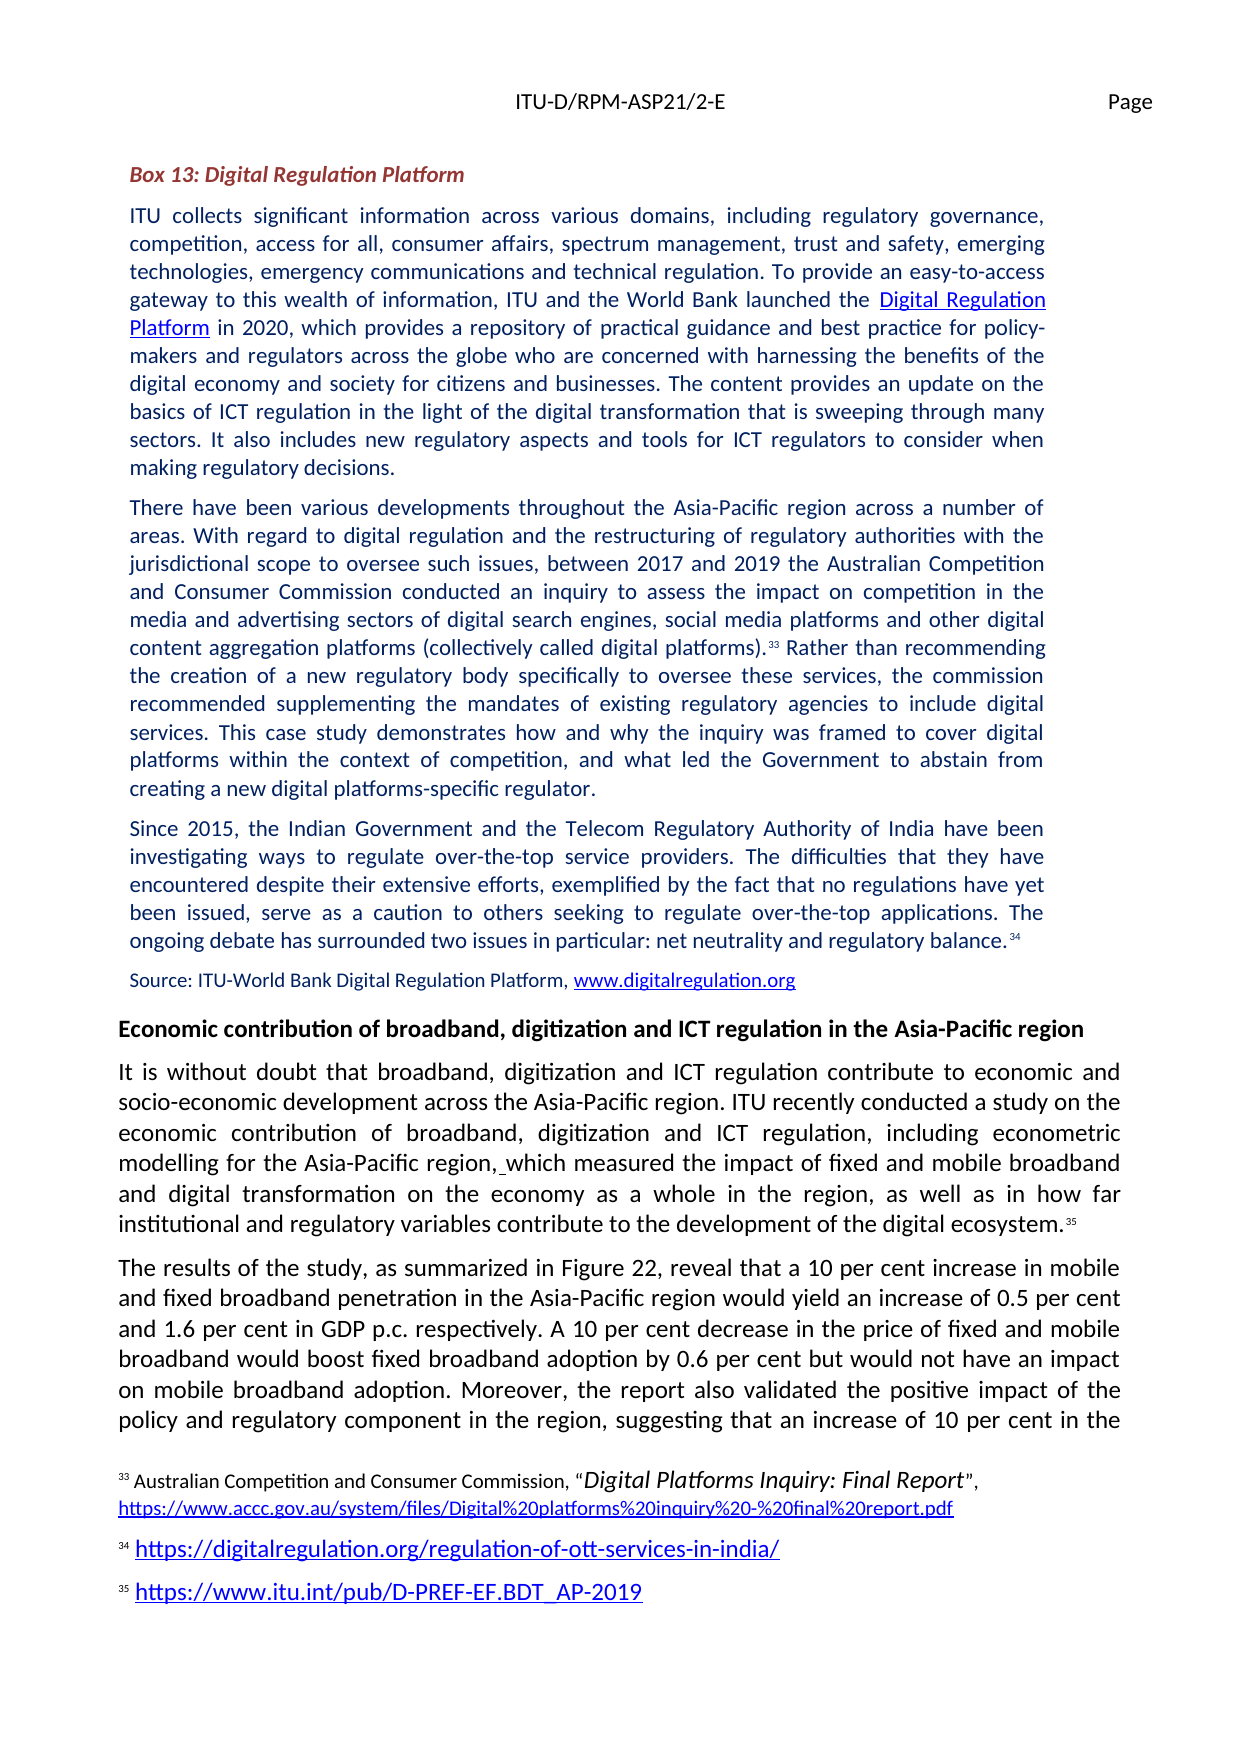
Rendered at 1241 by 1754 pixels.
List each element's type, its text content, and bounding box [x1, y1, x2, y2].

text It is without doubt that broadband, digitization and ICT regulation contribute to economic and socio-economic development across the Asia-Pacific region. ITU recently conducted a study on the economic contribution of broadband, digitization and ICT regulation, including econometric modelling for the Asia-Pacific region, which measured the impact of fixed and mobile broadband and digital transformation on the economy as a whole in the region, as well as in how far institutional and regulatory variables contribute to the development of the digital ecosystem. [118, 1056, 1122, 1239]
subtitle Economic contribution of broadband, digitization and ICT regulation in the Asia-Pacific region [118, 1013, 1122, 1043]
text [118, 1252, 1122, 1435]
table_header Box 13: Digital Regulation Platform ITU collects significant information across various domains, including regulatory governance, competition, access for all, consumer affairs, spectrum management, trust and safety, emerging technologies, emergency communications and technical regulation. To provide an easy-to-access gateway to this wealth of information, ITU and the World Bank launched the Digital Regulation Platform in 2020, which provides a repository of practical guidance and best practice for policy-makers and regulators across the globe who are concerned with harnessing the benefits of the digital economy and society for citizens and businesses. The content provides an update on the basics of ICT regulation in the light of the digital transformation that is sweeping through many sectors. It also includes new regulatory aspects and tools for ICT regulators to consider when making regulatory decisions. There have been various developments throughout the Asia-Pacific region across a number of areas. With regard to digital regulation and the restructuring of regulatory authorities with the jurisdictional scope to oversee such issues, between 2017 and 2019 the Australian Competition and Consumer Commission conducted an inquiry to assess the impact on competition in the media and advertising sectors of digital search engines, social media platforms and other digital content aggregation platforms (collectively called digital platforms). Rather than recommending the creation of a new regulatory body specifically to oversee these services, the commission recommended supplementing the mandates of existing regulatory agencies to include digital services. This case study demonstrates how and why the inquiry was framed to cover digital platforms within the context of competition, and what led the Government to abstain from creating a new digital platforms-specific regulator. Since 2015, the Indian Government and the Telecom Regulatory Authority of India have been investigating ways to regulate over-the-top service providers. The difficulties that they have encountered despite their extensive efforts, exemplified by the fact that no regulations have yet been issued, serve as a caution to others seeking to regulate over-the-top applications. The ongoing debate has surrounded two issues in particular: net neutrality and regulatory balance. Source: ITU-World Bank Digital Regulation Platform, www.digitalregulation.org [118, 148, 1057, 992]
